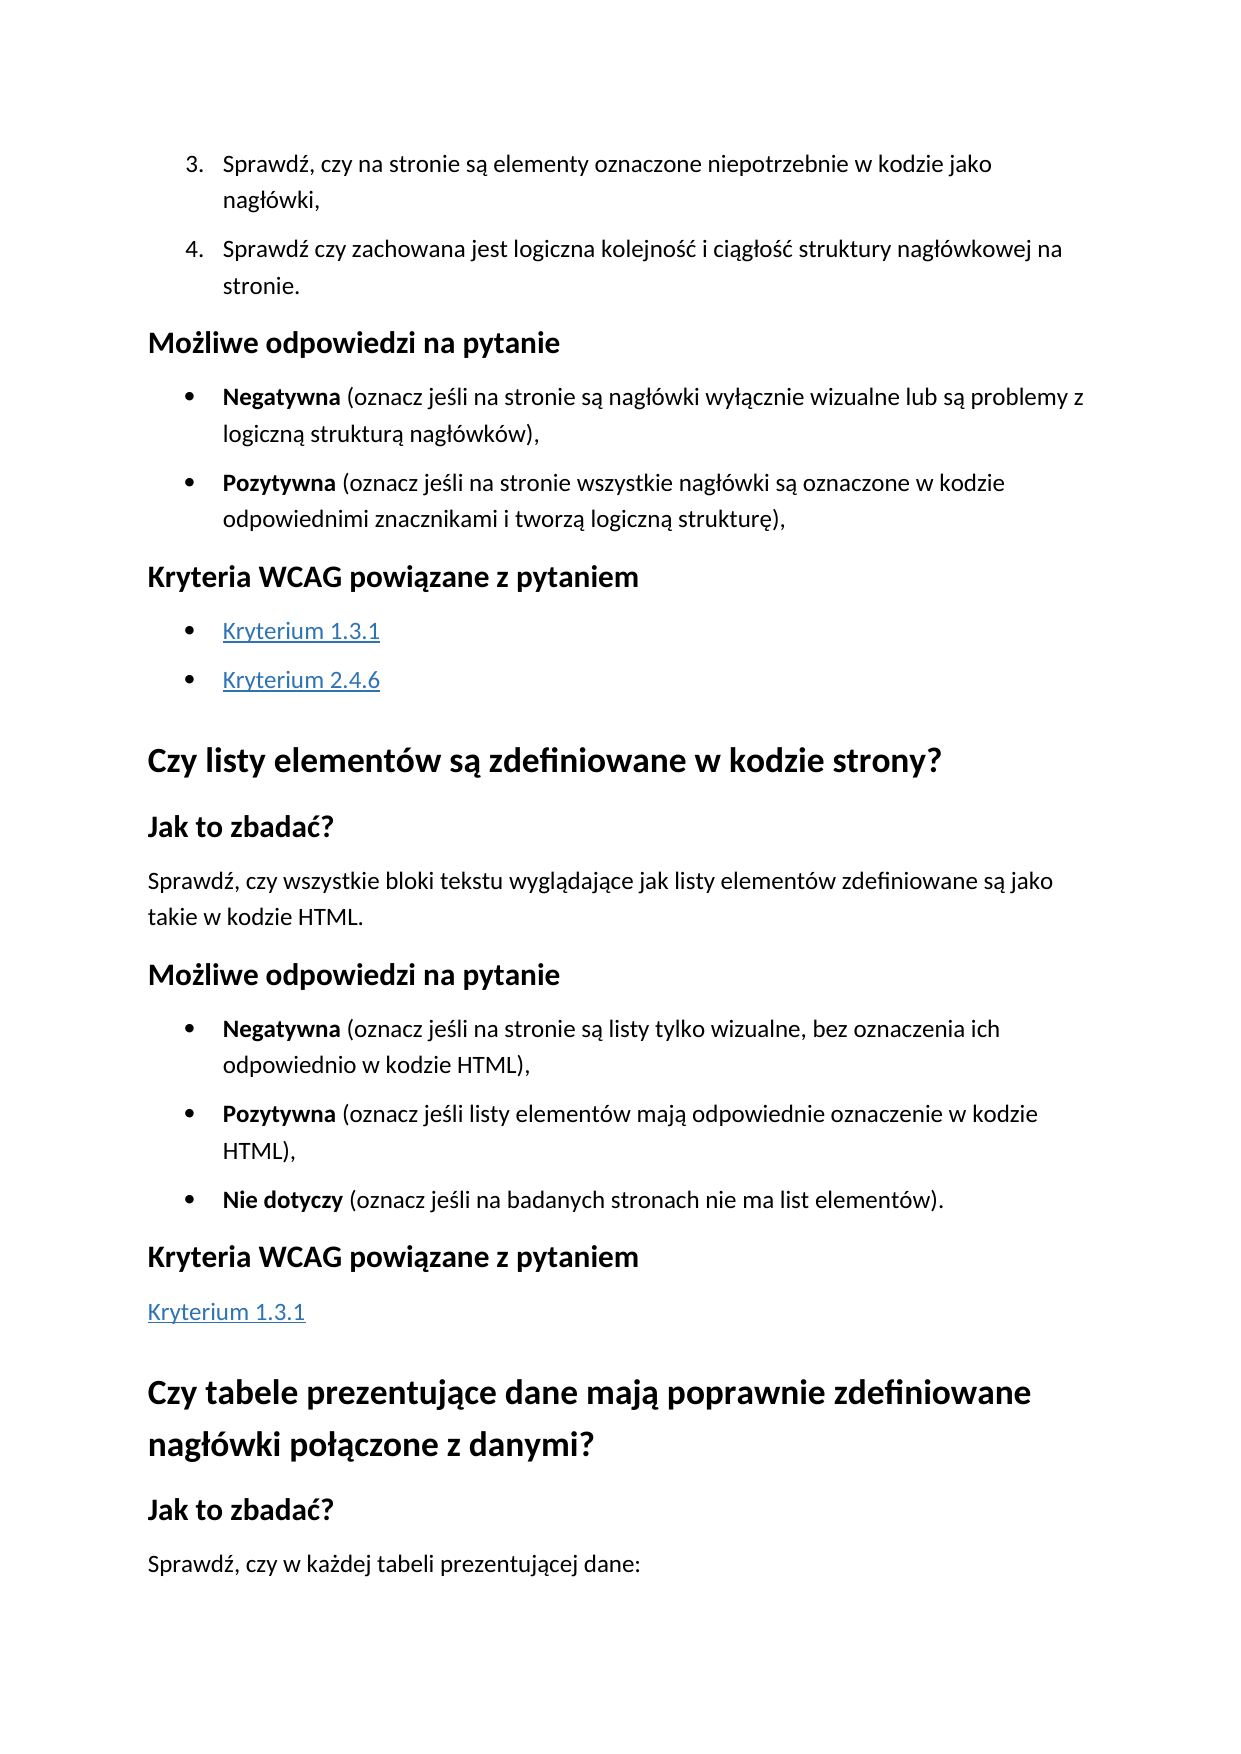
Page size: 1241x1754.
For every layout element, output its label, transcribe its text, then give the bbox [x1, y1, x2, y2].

list Kryterium 1.3.1 [185, 615, 1092, 646]
subtitle Kryteria WCAG powiązane z pytaniem [148, 1237, 1092, 1276]
text Sprawdź, czy w każdej tabeli prezentującej dane: [148, 1548, 1092, 1579]
list Pozytywna (oznacz jeśli listy elementów mają odpowiednie oznaczenie w kodzie HTML), [185, 1098, 1092, 1166]
subtitle Czy tabele prezentujące dane mają poprawnie zdefiniowane nagłówki połączone z danymi? [148, 1370, 1092, 1465]
list Negatywna (oznacz jeśli na stronie są nagłówki wyłącznie wizualne lub są problemy z logiczną strukturą nagłówków), [185, 381, 1092, 448]
list Nie dotyczy (oznacz jeśli na badanych stronach nie ma list elementów). [185, 1184, 1092, 1215]
subtitle Jak to zbadać? [148, 807, 1092, 845]
subtitle Jak to zbadać? [148, 1490, 1092, 1528]
subtitle Kryteria WCAG powiązane z pytaniem [148, 557, 1092, 595]
list Sprawdź czy zachowana jest logiczna kolejność i ciągłość struktury nagłówkowej na stronie. [185, 233, 1092, 300]
text Sprawdź, czy wszystkie bloki tekstu wyglądające jak listy elementów zdefiniowane są jako takie w kodzie HTML. [148, 865, 1092, 932]
list Kryterium 2.4.6 [185, 664, 1092, 694]
list Pozytywna (oznacz jeśli na stronie wszystkie nagłówki są oznaczone w kodzie odpowiednimi znacznikami i tworzą logiczną strukturę), [185, 467, 1092, 534]
subtitle Czy listy elementów są zdefiniowane w kodzie strony? [148, 738, 1092, 781]
list Negatywna (oznacz jeśli na stronie są listy tylko wizualne, bez oznaczenia ich odpowiednio w kodzie HTML), [185, 1013, 1092, 1080]
subtitle Możliwe odpowiedzi na pytanie [148, 323, 1092, 361]
subtitle Możliwe odpowiedzi na pytanie [148, 955, 1092, 993]
text Kryterium 1.3.1 [148, 1296, 1092, 1326]
list Sprawdź, czy na stronie są elementy oznaczone niepotrzebnie w kodzie jako nagłówki, [185, 148, 1092, 215]
